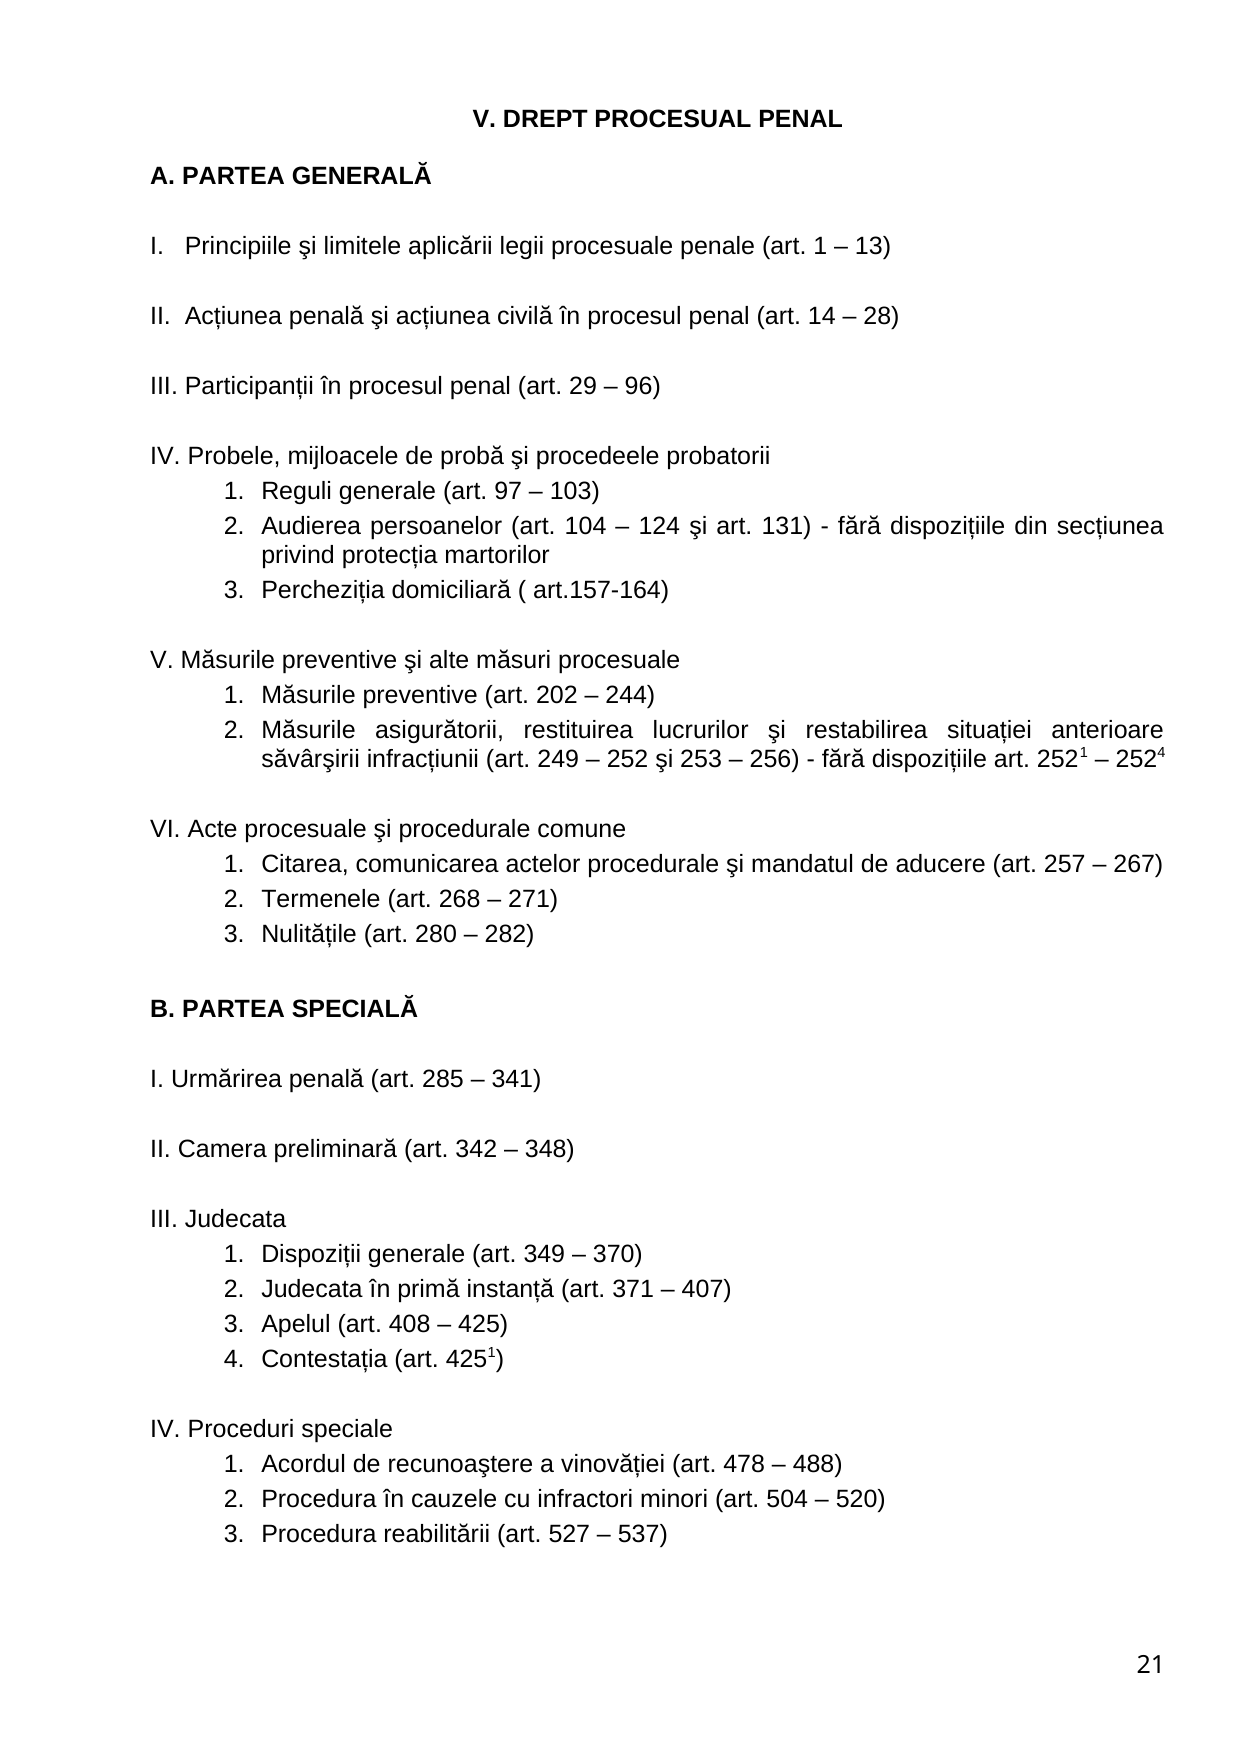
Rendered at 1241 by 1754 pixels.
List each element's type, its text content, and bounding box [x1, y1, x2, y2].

list Reguli generale (art. 97 – 103) [223, 476, 1165, 505]
list Nulitățile (art. 280 – 282) [223, 919, 1165, 947]
text V. DREPT PROCESUAL PENAL [150, 104, 1165, 132]
text B. PARTEA SPECIALĂ [150, 994, 1165, 1023]
list Procedura în cauzele cu infractori minori (art. 504 – 520) [223, 1484, 1165, 1513]
text IV. Probele, mijloacele de probă şi procedeele probatorii [150, 441, 1165, 470]
list Procedura reabilitării (art. 527 – 537) [223, 1519, 1165, 1548]
text V. Măsurile preventive şi alte măsuri procesuale [150, 645, 1165, 674]
list Termenele (art. 268 – 271) [223, 884, 1165, 912]
text III. Participanții în procesul penal (art. 29 – 96) [150, 371, 1165, 400]
text I. Urmărirea penală (art. 285 – 341) [150, 1064, 1165, 1093]
list Percheziția domiciliară ( art.157-164) [223, 575, 1165, 604]
list Măsurile asigurătorii, restituirea lucrurilor şi restabilirea situației anterioare săvârşirii infracțiunii (art. 249 – 252 şi 253 – 256) - fără dispozițiile art. 2521 – 2524 [223, 715, 1165, 772]
text II. Acțiunea penală şi acțiunea civilă în procesul penal (art. 14 – 28) [150, 301, 1165, 330]
list Audierea persoanelor (art. 104 – 124 şi art. 131) - fără dispozițiile din secțiunea privind protecția martorilor [223, 511, 1165, 569]
list Măsurile preventive (art. 202 – 244) [223, 680, 1165, 709]
list Apelul (art. 408 – 425) [223, 1309, 1165, 1338]
text III. Judecata [150, 1204, 1165, 1233]
list Acordul de recunoaştere a vinovăției (art. 478 – 488) [223, 1449, 1165, 1478]
list Contestația (art. 4251) [223, 1344, 1165, 1373]
list Dispoziții generale (art. 349 – 370) [223, 1239, 1165, 1268]
list Citarea, comunicarea actelor procedurale şi mandatul de aducere (art. 257 – 267) [223, 849, 1165, 877]
text I. Principiile şi limitele aplicării legii procesuale penale (art. 1 – 13) [150, 231, 1165, 260]
list Judecata în primă instanță (art. 371 – 407) [223, 1274, 1165, 1303]
text II. Camera preliminară (art. 342 – 348) [150, 1134, 1165, 1163]
text IV. Proceduri speciale [150, 1414, 1165, 1443]
text VI. Acte procesuale şi procedurale comune [150, 814, 1165, 842]
text A. PARTEA GENERALĂ [150, 161, 1165, 190]
